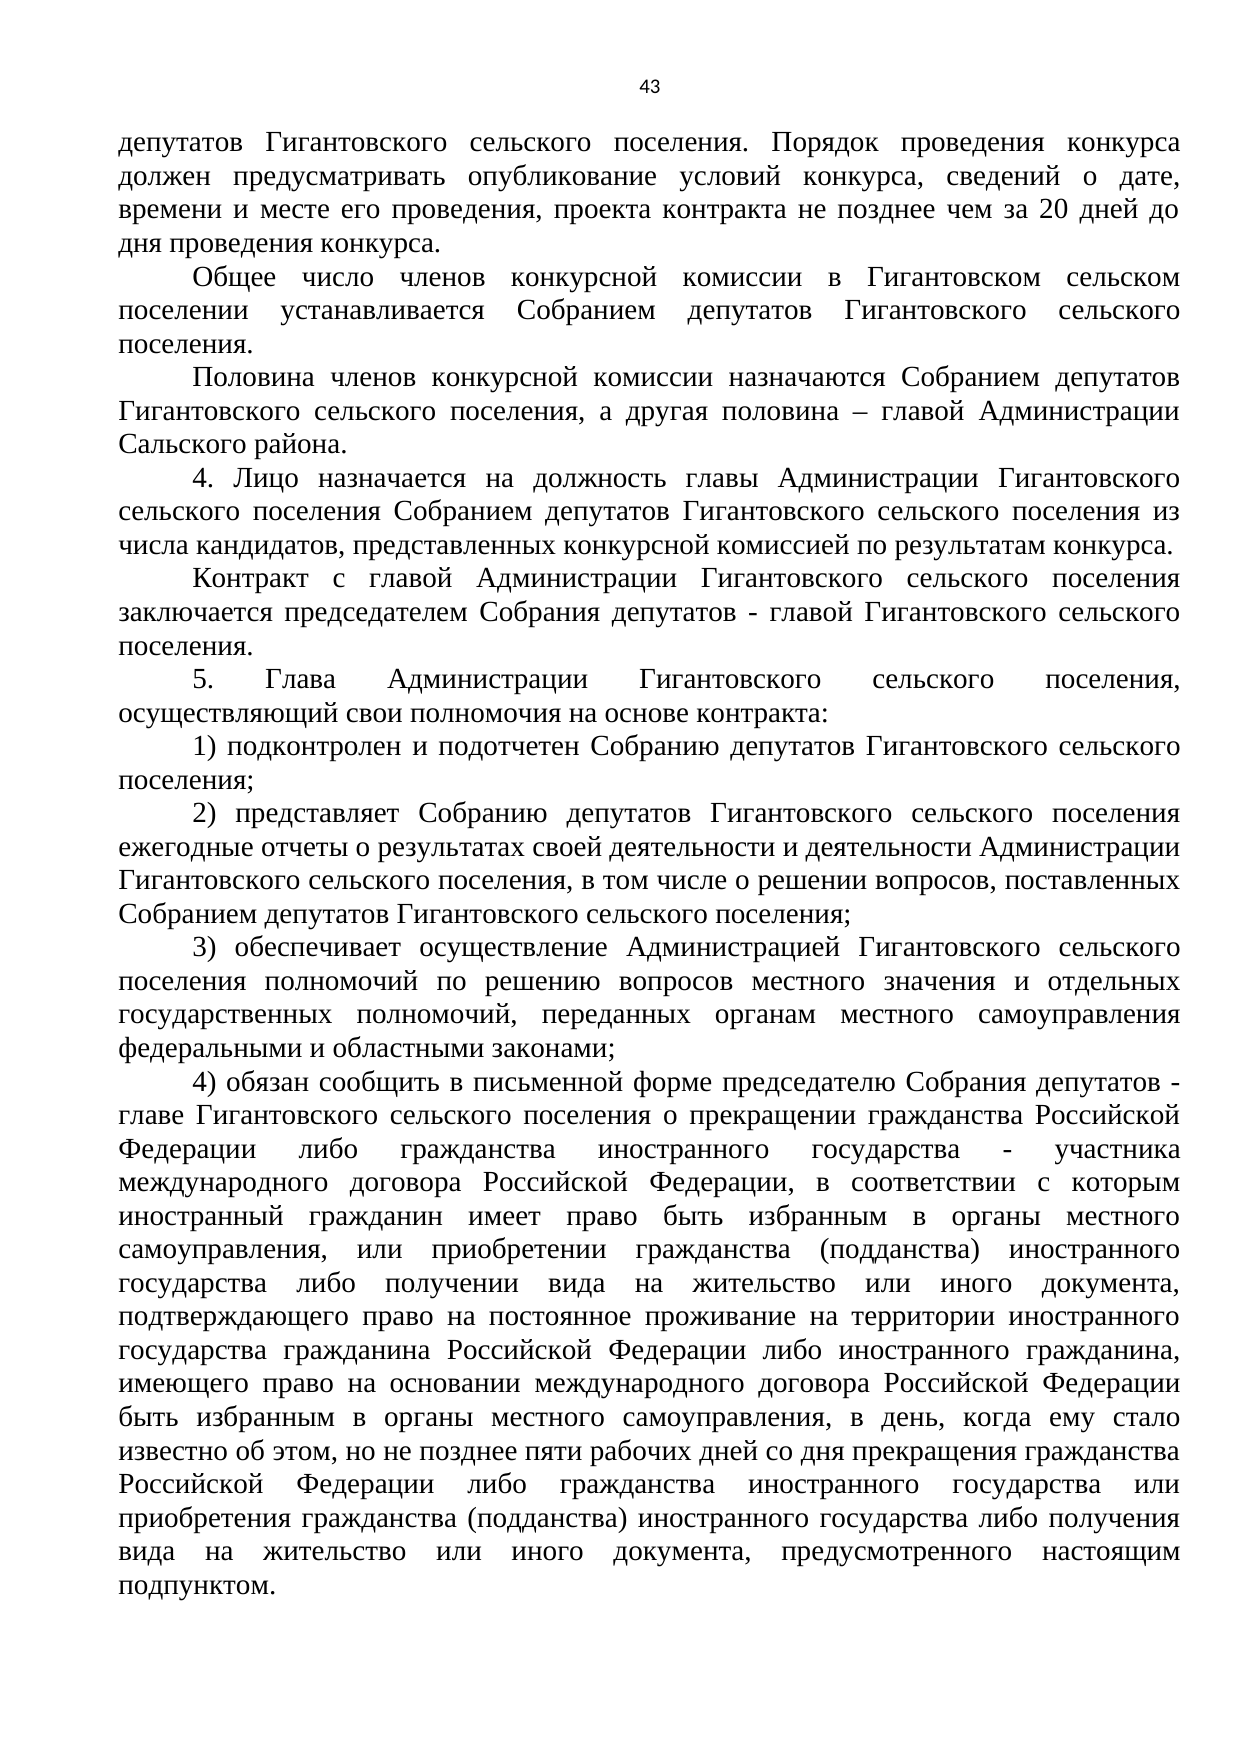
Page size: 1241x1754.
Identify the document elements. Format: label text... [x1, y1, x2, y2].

text 2) представляет Собранию депутатов Гигантовского сельского поселения ежегодные отчеты о результатах своей деятельности и деятельности Администрации Гигантовского сельского поселения, в том числе о решении вопросов, поставленных Собранием депутатов Гигантовского сельского поселения; [118, 795, 1181, 929]
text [118, 124, 1181, 259]
text Общее число членов конкурсной комиссии в Гигантовском сельском поселении устанавливается Собранием депутатов Гигантовского сельского поселения. [118, 259, 1181, 359]
text 4) обязан сообщить в письменной форме председателю Собрания депутатов - главе Гигантовского сельского поселения о прекращении гражданства Российской Федерации либо гражданства иностранного государства - участника международного договора Российской Федерации, в соответствии с которым иностранный гражданин имеет право быть избранным в органы местного самоуправления, или приобретении гражданства (подданства) иностранного государства либо получении вида на жительство или иного документа, подтверждающего право на постоянное проживание на территории иностранного государства гражданина Российской Федерации либо иностранного гражданина, имеющего право на основании международного договора Российской Федерации быть избранным в органы местного самоуправления, в день, когда ему стало известно об этом, но не позднее пяти рабочих дней со дня прекращения гражданства Российской Федерации либо гражданства иностранного государства или приобретения гражданства (подданства) иностранного государства либо получения вида на жительство или иного документа, предусмотренного настоящим подпунктом. [118, 1064, 1181, 1600]
text 3) обеспечивает осуществление Администрацией Гигантовского сельского поселения полномочий по решению вопросов местного значения и отдельных государственных полномочий, переданных органам местного самоуправления федеральными и областными законами; [118, 929, 1181, 1064]
text 1) подконтролен и подотчетен Собранию депутатов Гигантовского сельского поселения; [118, 728, 1181, 795]
text 4. Лицо назначается на должность главы Администрации Гигантовского сельского поселения Собранием депутатов Гигантовского сельского поселения из числа кандидатов, представленных конкурсной комиссией по результатам конкурса. [118, 460, 1181, 561]
text Половина членов конкурсной комиссии назначаются Собранием депутатов Гигантовского сельского поселения, а другая половина – главой Администрации Сальского района. [118, 359, 1181, 460]
text Контракт с главой Администрации Гигантовского сельского поселения заключается председателем Собрания депутатов - главой Гигантовского сельского поселения. [118, 561, 1181, 661]
text 5. Глава Администрации Гигантовского сельского поселения, осуществляющий свои полномочия на основе контракта: [118, 661, 1181, 728]
